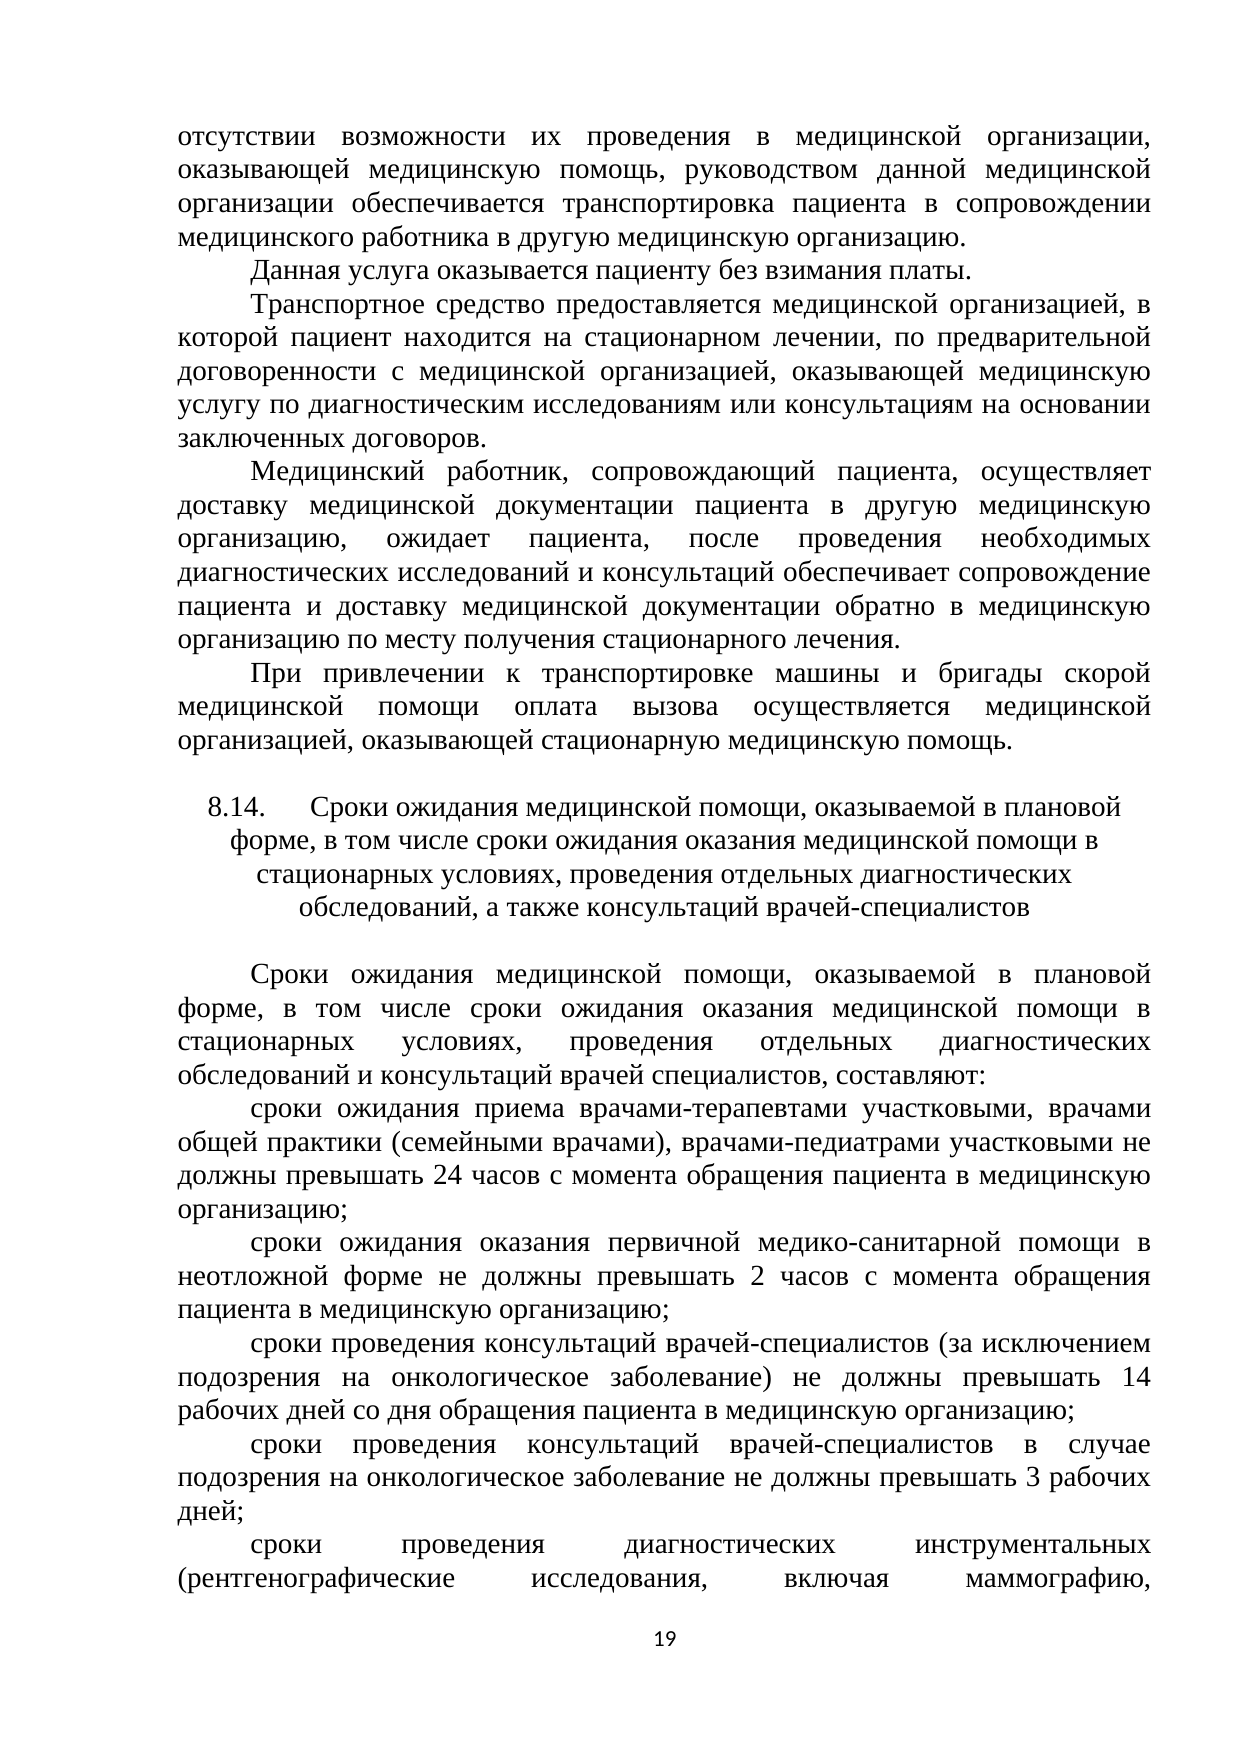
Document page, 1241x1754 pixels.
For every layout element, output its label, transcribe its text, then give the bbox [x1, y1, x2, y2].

text Сроки ожидания медицинской помощи, оказываемой в плановой форме, в том числе сроки ожидания оказания медицинской помощи в стационарных условиях, проведения отдельных диагностических обследований и консультаций врачей специалистов, составляют: [177, 956, 1152, 1090]
text Данная услуга оказывается пациенту без взимания платы. [177, 252, 1152, 286]
text сроки ожидания приема врачами-терапевтами участковыми, врачами общей практики (семейными врачами), врачами-педиатрами участковыми не должны превышать 24 часов с момента обращения пациента в медицинскую организацию; [177, 1090, 1152, 1224]
text Медицинский работник, сопровождающий пациента, осуществляет доставку медицинской документации пациента в другую медицинскую организацию, ожидает пациента, после проведения необходимых диагностических исследований и консультаций обеспечивает сопровождение пациента и доставку медицинской документации обратно в медицинскую организацию по месту получения стационарного лечения. [177, 453, 1152, 655]
text При привлечении к транспортировке машины и бригады скорой медицинской помощи оплата вызова осуществляется медицинской организацией, оказывающей стационарную медицинскую помощь. [177, 655, 1152, 755]
text Транспортное средство предоставляется медицинской организацией, в которой пациент находится на стационарном лечении, по предварительной договоренности с медицинской организацией, оказывающей медицинскую услугу по диагностическим исследованиям или консультациям на основании заключенных договоров. [177, 286, 1152, 453]
list Сроки ожидания медицинской помощи, оказываемой в плановой форме, в том числе сроки ожидания оказания медицинской помощи в стационарных условиях, проведения отдельных диагностических обследований, а также консультаций врачей-специалистов [177, 789, 1152, 923]
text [177, 118, 1152, 252]
text сроки ожидания оказания первичной медико-санитарной помощи в неотложной форме не должны превышать 2 часов с момента обращения пациента в медицинскую организацию; [177, 1224, 1152, 1325]
text сроки проведения консультаций врачей-специалистов (за исключением подозрения на онкологическое заболевание) не должны превышать 14 рабочих дней со дня обращения пациента в медицинскую организацию; [177, 1325, 1152, 1426]
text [177, 1526, 1152, 1593]
text сроки проведения консультаций врачей-специалистов в случае подозрения на онкологическое заболевание не должны превышать 3 рабочих дней; [177, 1426, 1152, 1526]
